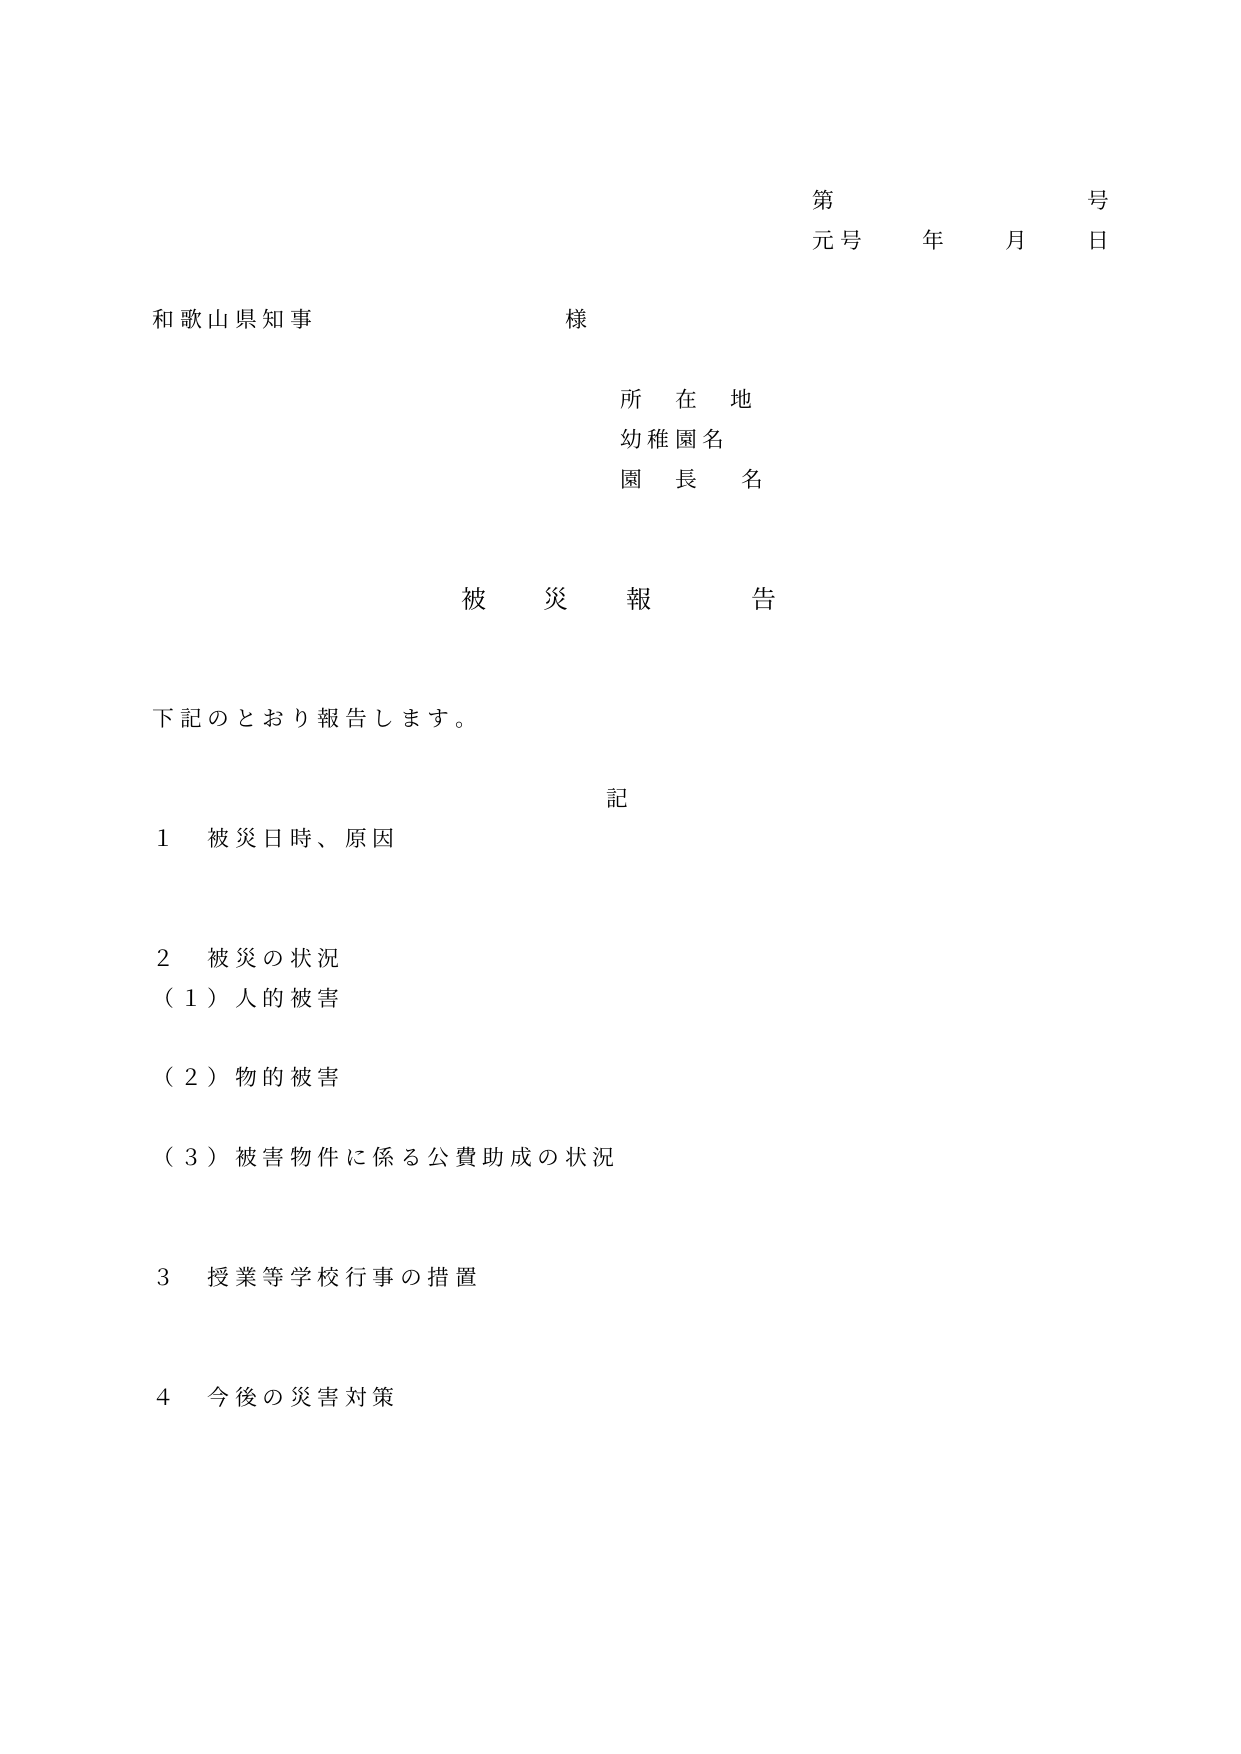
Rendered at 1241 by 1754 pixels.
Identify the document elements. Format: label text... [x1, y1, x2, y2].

text ２ 被災の状況 [125, 937, 1115, 977]
text ３ 授業等学校行事の措置 [125, 1256, 1115, 1296]
text ４ 今後の災害対策 [125, 1376, 1115, 1416]
text 所 在 地 [491, 378, 1115, 418]
text 和歌山県知事 様 [125, 298, 1115, 338]
text 園長名 [491, 458, 1115, 498]
text 被災報告 [125, 578, 1115, 618]
text 第 号 [125, 179, 1115, 219]
text （１）人的被害 [125, 977, 1115, 1017]
text （２）物的被害 [125, 1056, 1115, 1096]
text １ 被災日時、原因 [125, 817, 1115, 857]
text 元号 年 月 日 [125, 219, 1115, 258]
text 記 [125, 777, 1115, 817]
text 幼稚園名 [455, 418, 1115, 458]
text 下記のとおり報告します。 [125, 697, 1115, 737]
text （３）被害物件に係る公費助成の状況 [125, 1136, 1115, 1176]
